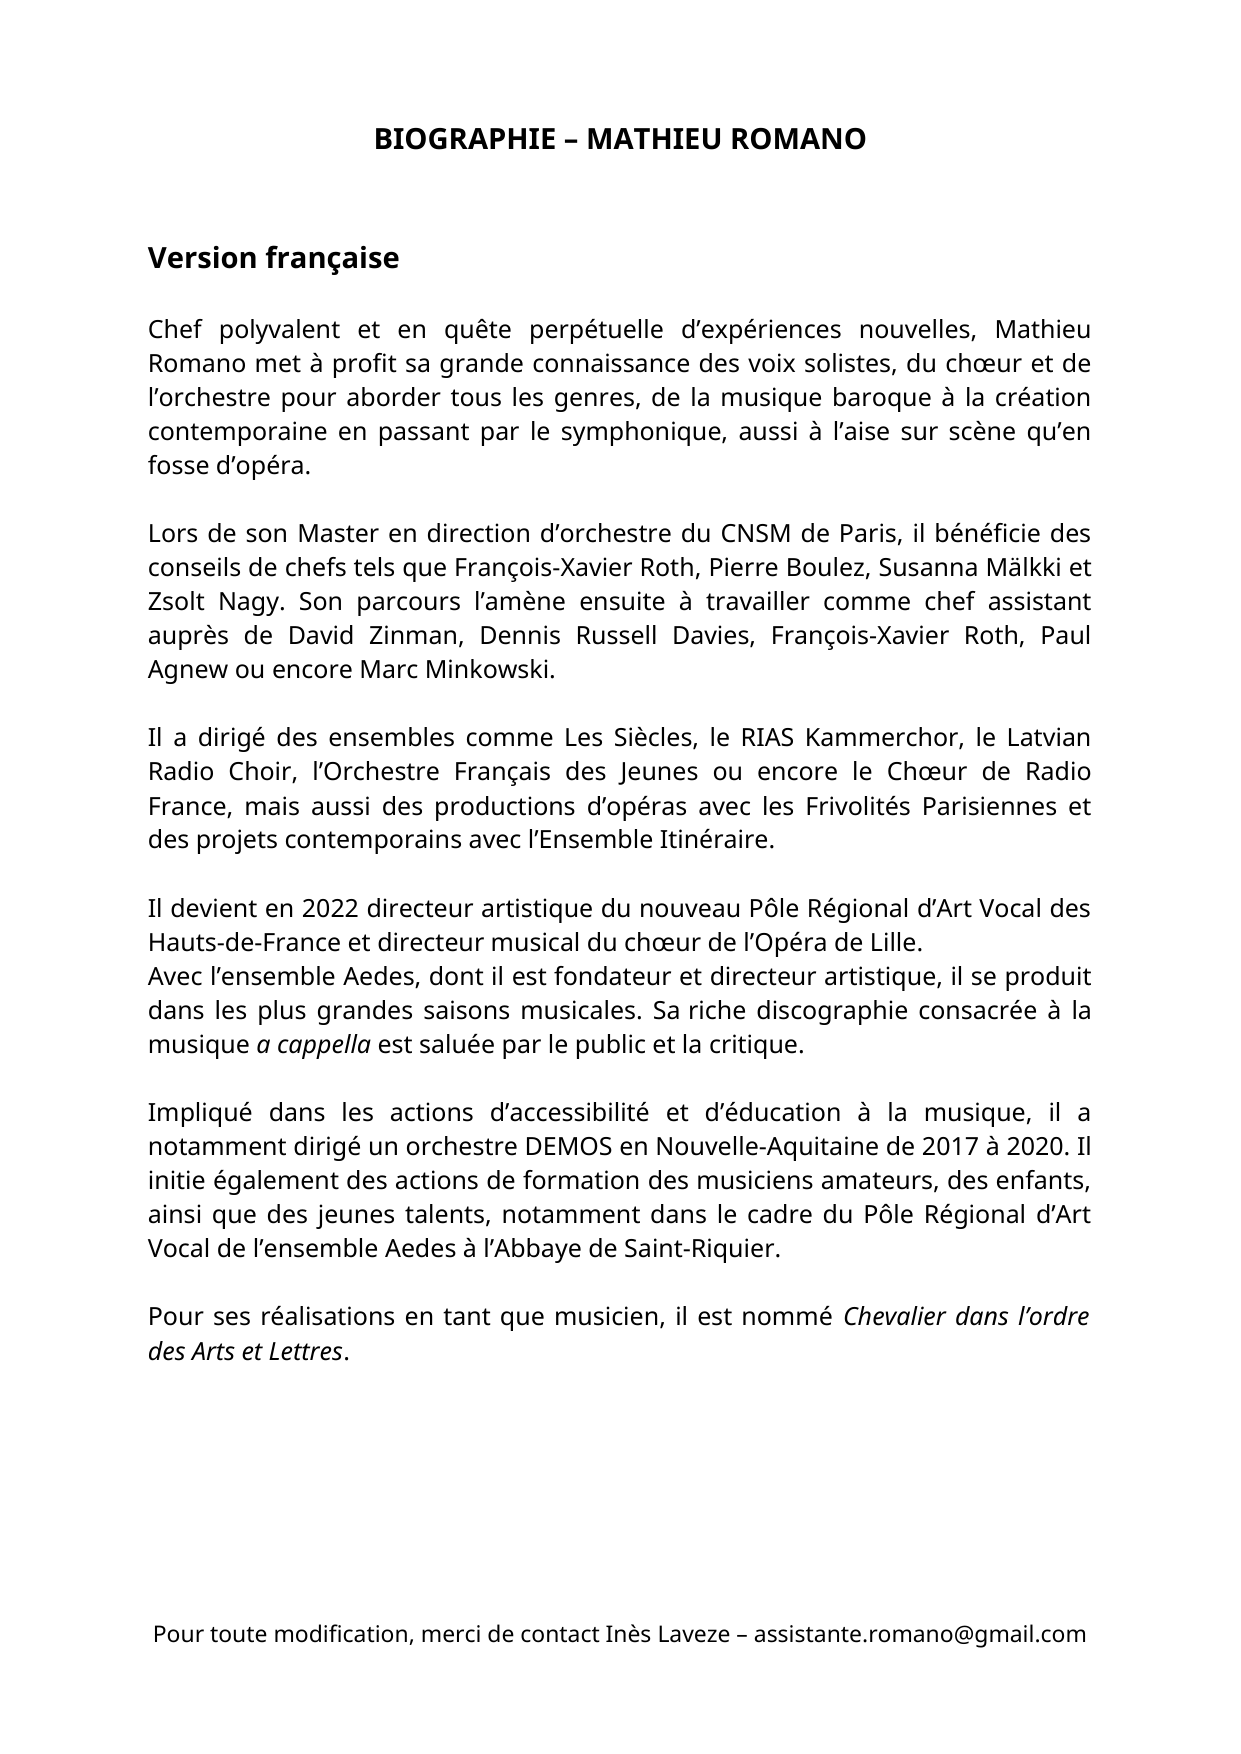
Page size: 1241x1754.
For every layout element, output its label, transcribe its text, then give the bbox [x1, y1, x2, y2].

text BIOGRAPHIE – MATHIEU ROMANO [148, 118, 1093, 158]
text Avec l’ensemble Aedes, dont il est fondateur et directeur artistique, il se produit dans les plus grandes saisons musicales. Sa riche discographie consacrée à la musique a cappella est saluée par le public et la critique. [148, 958, 1093, 1061]
text Il a dirigé des ensembles comme Les Siècles, le RIAS Kammerchor, le Latvian Radio Choir, l’Orchestre Français des Jeunes ou encore le Chœur de Radio France, mais aussi des productions d’opéras avec les Frivolités Parisiennes et des projets contemporains avec l’Ensemble Itinéraire. [148, 720, 1093, 856]
text Chef polyvalent et en quête perpétuelle d’expériences nouvelles, Mathieu Romano met à profit sa grande connaissance des voix solistes, du chœur et de l’orchestre pour aborder tous les genres, de la musique baroque à la création contemporaine en passant par le symphonique, aussi à l’aise sur scène qu’en fosse d’opéra. [148, 311, 1093, 482]
text Lors de son Master en direction d’orchestre du CNSM de Paris, il bénéficie des conseils de chefs tels que François-Xavier Roth, Pierre Boulez, Susanna Mälkki et Zsolt Nagy. Son parcours l’amène ensuite à travailler comme chef assistant auprès de David Zinman, Dennis Russell Davies, François-Xavier Roth, Paul Agnew ou encore Marc Minkowski. [148, 516, 1093, 686]
text Pour ses réalisations en tant que musicien, il est nommé Chevalier dans l’ordre des Arts et Lettres. [148, 1299, 1093, 1367]
text Version française [148, 237, 1093, 277]
text Impliqué dans les actions d’accessibilité et d’éducation à la musique, il a notamment dirigé un orchestre DEMOS en Nouvelle-Aquitaine de 2017 à 2020. Il initie également des actions de formation des musiciens amateurs, des enfants, ainsi que des jeunes talents, notamment dans le cadre du Pôle Régional d’Art Vocal de l’ensemble Aedes à l’Abbaye de Saint-Riquier. [148, 1095, 1093, 1265]
text Il devient en 2022 directeur artistique du nouveau Pôle Régional d’Art Vocal des Hauts-de-France et directeur musical du chœur de l’Opéra de Lille. [148, 890, 1093, 958]
